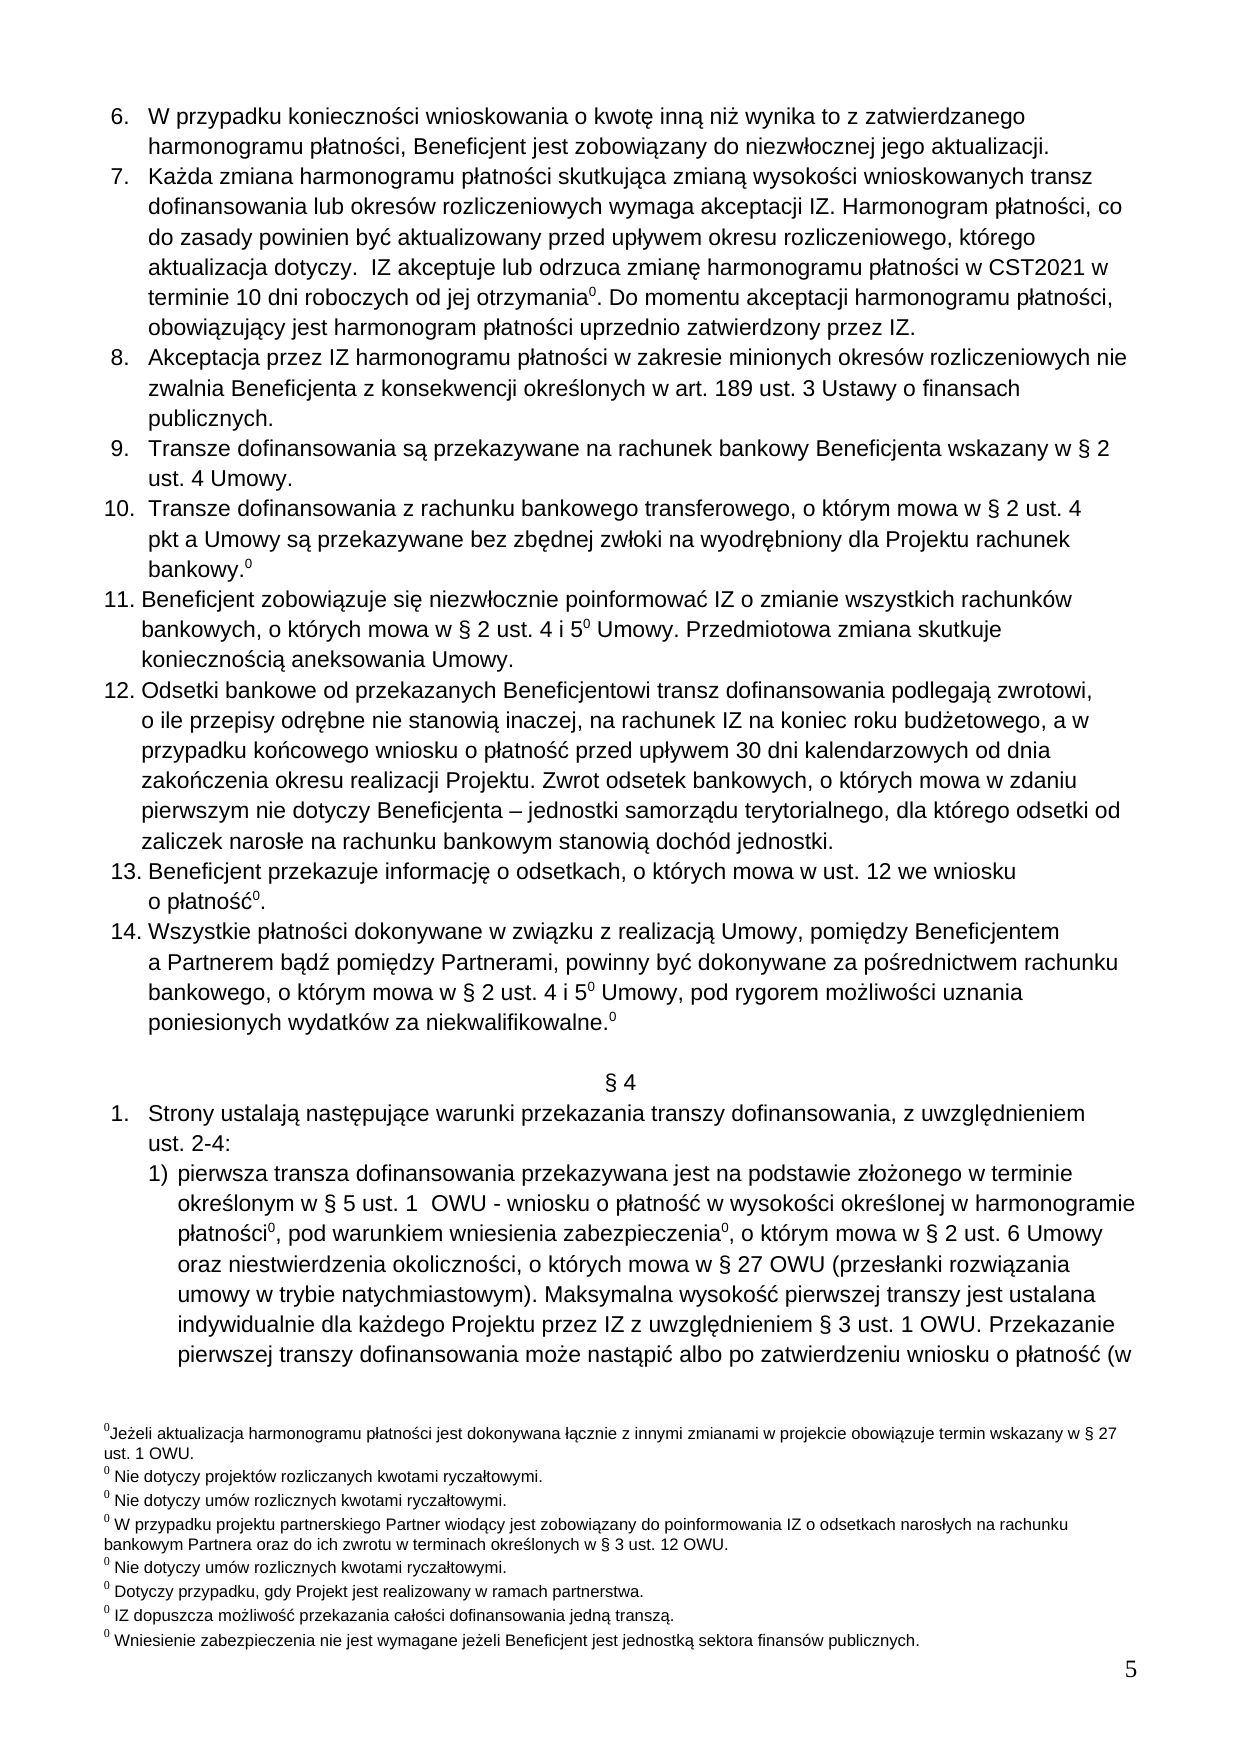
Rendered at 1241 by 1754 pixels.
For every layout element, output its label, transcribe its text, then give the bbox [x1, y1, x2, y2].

list Transze dofinansowania są przekazywane na rachunek bankowy Beneficjenta wskazany w § 2 ust. 4 Umowy. [110, 435, 1137, 491]
list Transze dofinansowania z rachunku bankowego transferowego, o którym mowa w § 2 ust. 4 pkt a Umowy są przekazywane bez zbędnej zwłoki na wyodrębniony dla Projektu rachunek bankowy. [103, 495, 1137, 582]
list Odsetki bankowe od przekazanych Beneficjentowi transz dofinansowania podlegają zwrotowi, o ile przepisy odrębne nie stanowią inaczej, na rachunek IZ na koniec roku budżetowego, a w przypadku końcowego wniosku o płatność przed upływem 30 dni kalendarzowych od dnia zakończenia okresu realizacji Projektu. Zwrot odsetek bankowych, o których mowa w zdaniu pierwszym nie dotyczy Beneficjenta – jednostki samorządu terytorialnego, dla którego odsetki od zaliczek narosłe na rachunku bankowym stanowią dochód jednostki. [103, 677, 1137, 854]
list Beneficjent przekazuje informację o odsetkach, o których mowa w ust. 12 we wniosku o płatność. [110, 858, 1137, 914]
list Strony ustalają następujące warunki przekazania transzy dofinansowania, z uwzględnieniem ust. 2-4: [110, 1099, 1137, 1156]
text § 4 [103, 1069, 1137, 1096]
list Każda zmiana harmonogramu płatności skutkująca zmianą wysokości wnioskowanych transz dofinansowania lub okresów rozliczeniowych wymaga akceptacji IZ. Harmonogram płatności, co do zasady powinien być aktualizowany przed upływem okresu rozliczeniowego, którego aktualizacja dotyczy. IZ akceptuje lub odrzuca zmianę harmonogramu płatności w CST2021 w terminie 10 dni roboczych od jej otrzymania. Do momentu akceptacji harmonogramu płatności, obowiązujący jest harmonogram płatności uprzednio zatwierdzony przez IZ. [110, 163, 1137, 340]
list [148, 1160, 1137, 1367]
list Wszystkie płatności dokonywane w związku z realizacją Umowy, pomiędzy Beneficjentem a Partnerem bądź pomiędzy Partnerami, powinny być dokonywane za pośrednictwem rachunku bankowego, o którym mowa w § 2 ust. 4 i 5 Umowy, pod rygorem możliwości uznania poniesionych wydatków za niekwalifikowalne. [110, 918, 1137, 1035]
list Akceptacja przez IZ harmonogramu płatności w zakresie minionych okresów rozliczeniowych nie zwalnia Beneficjenta z konsekwencji określonych w art. 189 ust. 3 Ustawy o finansach publicznych. [110, 344, 1137, 431]
list Beneficjent zobowiązuje się niezwłocznie poinformować IZ o zmianie wszystkich rachunków bankowych, o których mowa w § 2 ust. 4 i 5 Umowy. Przedmiotowa zmiana skutkuje koniecznością aneksowania Umowy. [103, 586, 1137, 673]
list W przypadku konieczności wnioskowania o kwotę inną niż wynika to z zatwierdzanego harmonogramu płatności, Beneficjent jest zobowiązany do niezwłocznej jego aktualizacji. [110, 103, 1137, 159]
